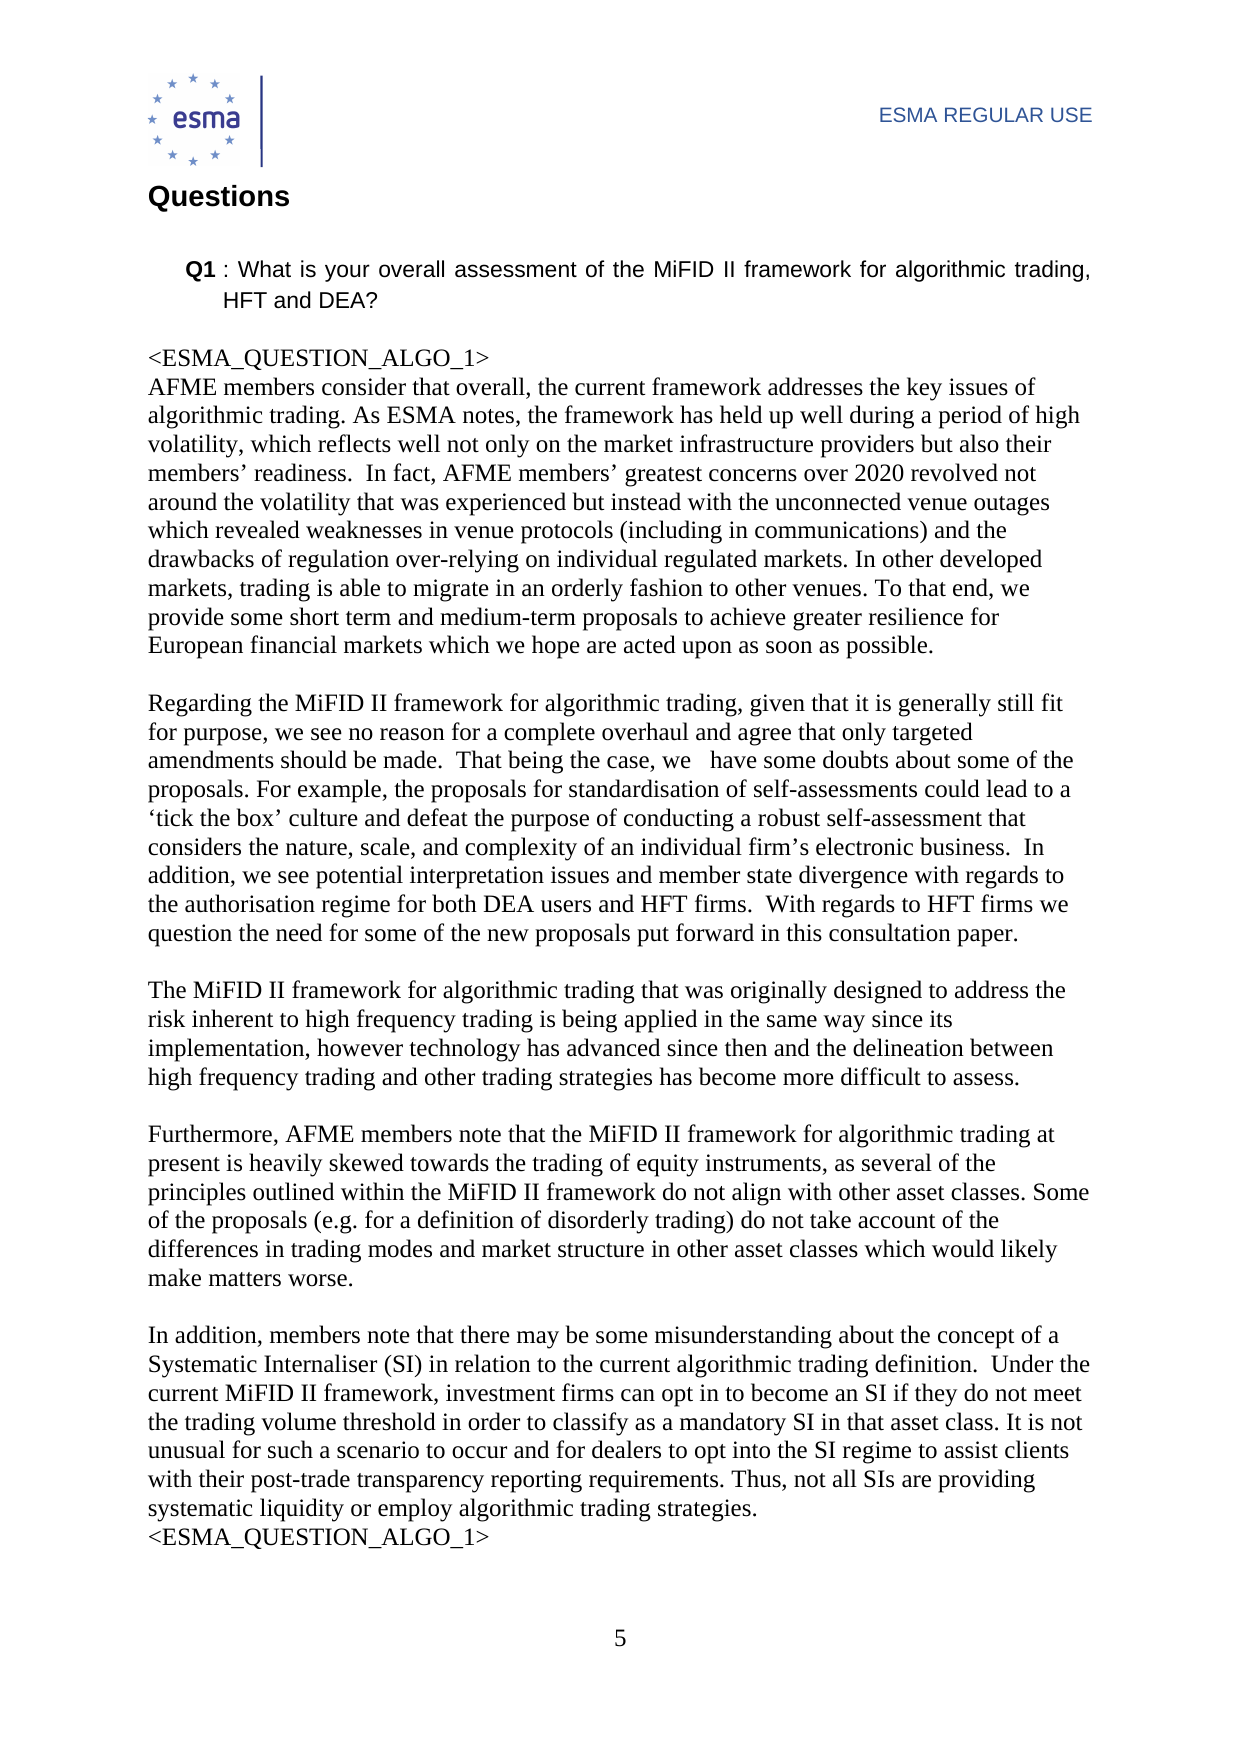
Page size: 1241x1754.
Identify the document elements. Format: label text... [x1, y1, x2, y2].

list : What is your overall assessment of the MiFID II framework for algorithmic trading, HFT and DEA? [185, 256, 1092, 313]
text Regarding the MiFID II framework for algorithmic trading, given that it is generally still fit for purpose, we see no reason for a complete overhaul and agree that only targeted amendments should be made. That being the case, we have some doubts about some of the proposals. For example, the proposals for standardisation of self-assessments could lead to a ‘tick the box’ culture and defeat the purpose of conducting a robust self-assessment that considers the nature, scale, and complexity of an individual firm’s electronic business. In addition, we see potential interpretation issues and member state divergence with regards to the authorisation regime for both DEA users and HFT firms. With regards to HFT firms we question the need for some of the new proposals put forward in this consultation paper. [148, 688, 1092, 947]
picture [147, 73, 240, 166]
text <ESMA_QUESTION_ALGO_1> [148, 343, 1092, 372]
text AFME members consider that overall, the current framework addresses the key issues of algorithmic trading. As ESMA notes, the framework has held up well during a period of high volatility, which reflects well not only on the market infrastructure providers but also their members’ readiness. In fact, AFME members’ greatest concerns over 2020 revolved not around the volatility that was experienced but instead with the unconnected venue outages which revealed weaknesses in venue protocols (including in communications) and the drawbacks of regulation over-relying on individual regulated markets. In other developed markets, trading is able to migrate in an orderly fashion to other venues. To that end, we provide some short term and medium-term proposals to achieve greater resilience for European financial markets which we hope are acted upon as soon as possible. [148, 372, 1092, 659]
text The MiFID II framework for algorithmic trading that was originally designed to address the risk inherent to high frequency trading is being applied in the same way since its implementation, however technology has advanced since then and the delineation between high frequency trading and other trading strategies has become more difficult to assess. [148, 975, 1092, 1090]
text <ESMA_QUESTION_ALGO_1> [148, 1522, 1092, 1550]
text In addition, members note that there may be some misunderstanding about the concept of a Systematic Internaliser (SI) in relation to the current algorithmic trading definition. Under the current MiFID II framework, investment firms can opt in to become an SI if they do not meet the trading volume threshold in order to classify as a mandatory SI in that asset class. It is not unusual for such a scenario to occur and for dealers to opt into the SI regime to assist clients with their post-trade transparency reporting requirements. Thus, not all SIs are providing systematic liquidity or employ algorithmic trading strategies. [148, 1320, 1092, 1522]
text Questions [148, 179, 1092, 213]
text Furthermore, AFME members note that the MiFID II framework for algorithmic trading at present is heavily skewed towards the trading of equity instruments, as several of the principles outlined within the MiFID II framework do not align with other asset classes. Some of the proposals (e.g. for a definition of disorderly trading) do not take account of the differences in trading modes and market structure in other asset classes which would likely make matters worse. [148, 1119, 1092, 1292]
